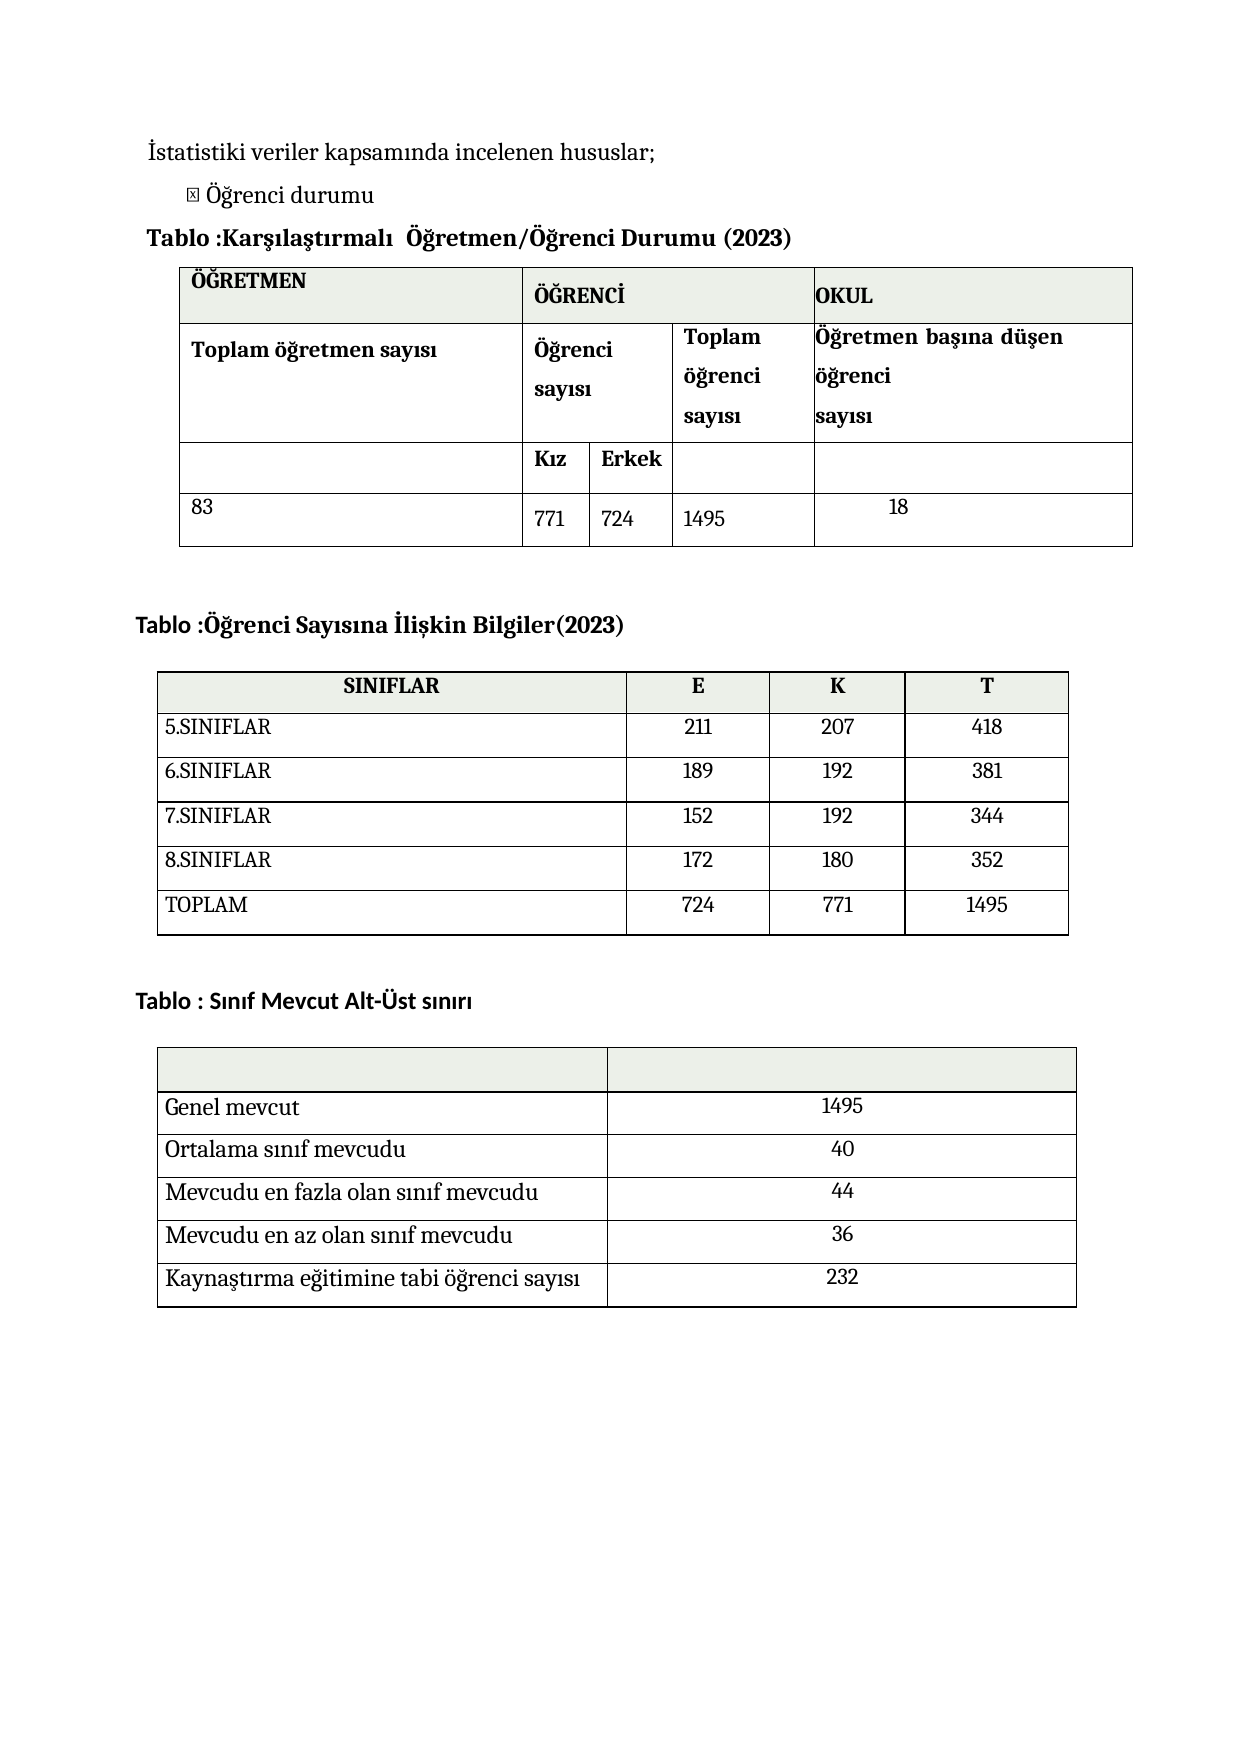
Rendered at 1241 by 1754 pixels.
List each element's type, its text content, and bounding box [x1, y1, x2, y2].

table_cell 344 [906, 803, 1068, 846]
table_cell 83 [180, 494, 522, 546]
table_cell 189 [627, 758, 769, 801]
table_cell 724 [627, 891, 769, 934]
text İstatistiki veriler kapsamında incelenen hususlar; [148, 137, 1165, 166]
table_cell 771 [523, 494, 589, 546]
table_cell Mevcudu en fazla olan sınıf mevcudu [158, 1178, 607, 1220]
table_cell 7.SINIFLAR [158, 803, 626, 846]
text Tablo : Sınıf Mevcut Alt-Üst sınırı [135, 985, 1165, 1015]
table_header ÖĞRETMEN [180, 268, 522, 323]
table_cell 5.SINIFLAR [158, 714, 626, 757]
table_cell 192 [770, 758, 904, 801]
table_header SINIFLAR [158, 673, 626, 712]
table_cell [815, 443, 1132, 492]
table_cell Öğrenci sayısı [523, 324, 672, 442]
table_cell 207 [770, 714, 904, 757]
table_cell Erkek [590, 443, 672, 492]
table_cell 724 [590, 494, 672, 546]
table_cell Genel mevcut [158, 1093, 607, 1134]
table_cell 172 [627, 847, 769, 890]
table_cell 180 [770, 847, 904, 890]
text Tablo :Karşılaştırmalı Öğretmen/Öğrenci Durumu (2023) [146, 224, 1165, 252]
table_cell 8.SINIFLAR [158, 847, 626, 890]
table_header OKUL [815, 268, 1132, 323]
table_header ÖĞRENCİ [523, 268, 814, 323]
table_cell [180, 443, 522, 492]
table_cell 6.SINIFLAR [158, 758, 626, 801]
table_cell 771 [770, 891, 904, 934]
table_header E [627, 673, 769, 712]
table_cell 1495 [608, 1093, 1076, 1134]
table_cell Mevcudu en az olan sınıf mevcudu [158, 1221, 607, 1263]
table_header [158, 1048, 607, 1091]
table_cell 1495 [906, 891, 1068, 934]
table_header [608, 1048, 1076, 1091]
table_cell Toplam öğretmen sayısı [180, 324, 522, 442]
text Tablo :Öğrenci Sayısına İlişkin Bilgiler(2023) [135, 609, 1165, 639]
table_cell Kaynaştırma eğitimine tabi öğrenci sayısı [158, 1264, 607, 1306]
table_cell Toplam öğrenci sayısı [673, 324, 814, 442]
table_cell 36 [608, 1221, 1076, 1263]
table_cell Ortalama sınıf mevcudu [158, 1135, 607, 1177]
table_header T [906, 673, 1068, 712]
table_cell TOPLAM [158, 891, 626, 934]
table_cell 40 [608, 1135, 1076, 1177]
table_cell [673, 443, 814, 492]
table_cell 381 [906, 758, 1068, 801]
table_cell 418 [906, 714, 1068, 757]
table_cell 18 [815, 494, 1132, 546]
table_cell 192 [770, 803, 904, 846]
table_header K [770, 673, 904, 712]
table_cell 352 [906, 847, 1068, 890]
text  Öğrenci durumu [185, 181, 1151, 209]
table_cell 211 [627, 714, 769, 757]
table_cell 44 [608, 1178, 1076, 1220]
table_cell 152 [627, 803, 769, 846]
table_cell 232 [608, 1264, 1076, 1306]
table_cell 1495 [673, 494, 814, 546]
table_cell Öğretmen başına düşen öğrenci sayısı [815, 324, 1132, 442]
table_cell Kız [523, 443, 589, 492]
